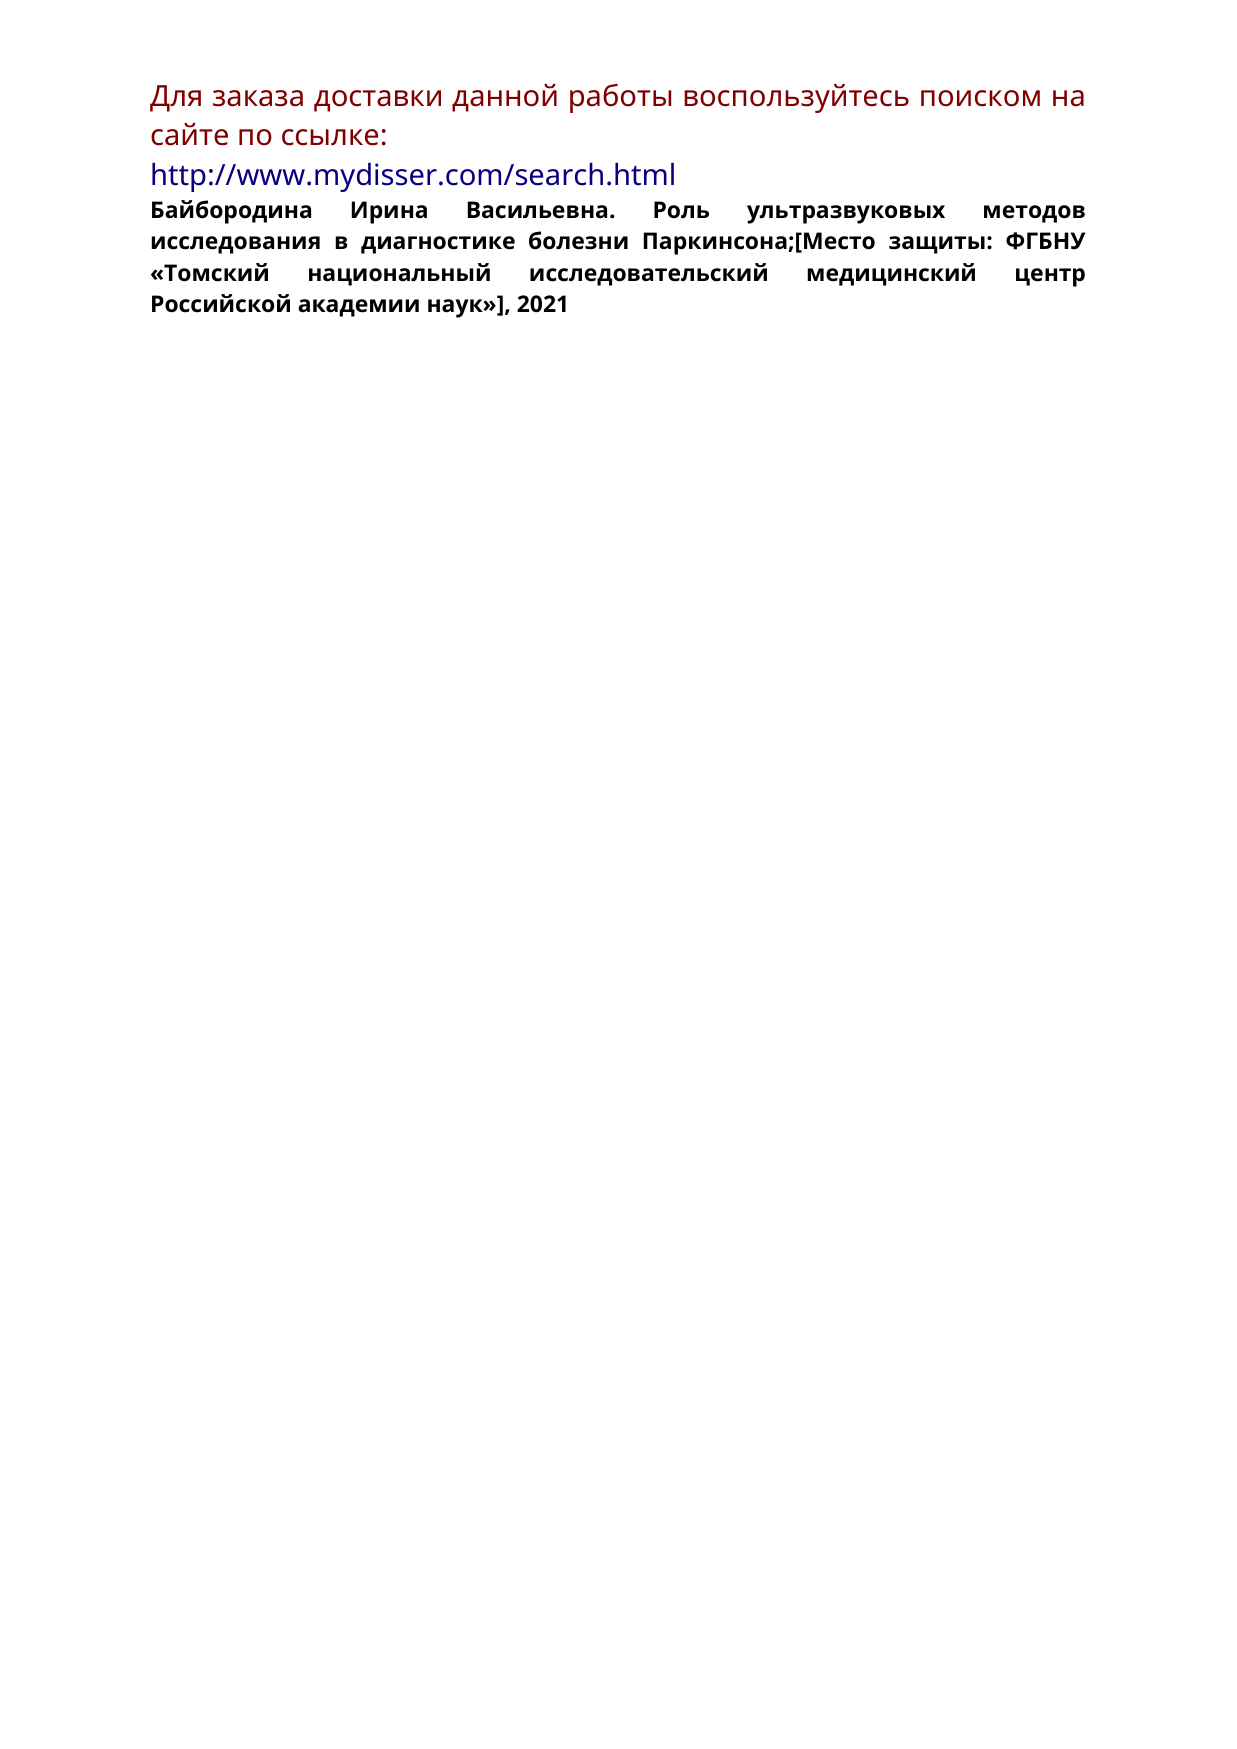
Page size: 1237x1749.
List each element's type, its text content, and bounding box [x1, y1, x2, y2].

text Байбородина Ирина Васильевна. Роль ультразвуковых методов исследования в диагностике болезни Паркинсона;[Место защиты: ФГБНУ «Томский национальный исследовательский медицинский центр Российской академии наук»], 2021 [150, 194, 1086, 319]
